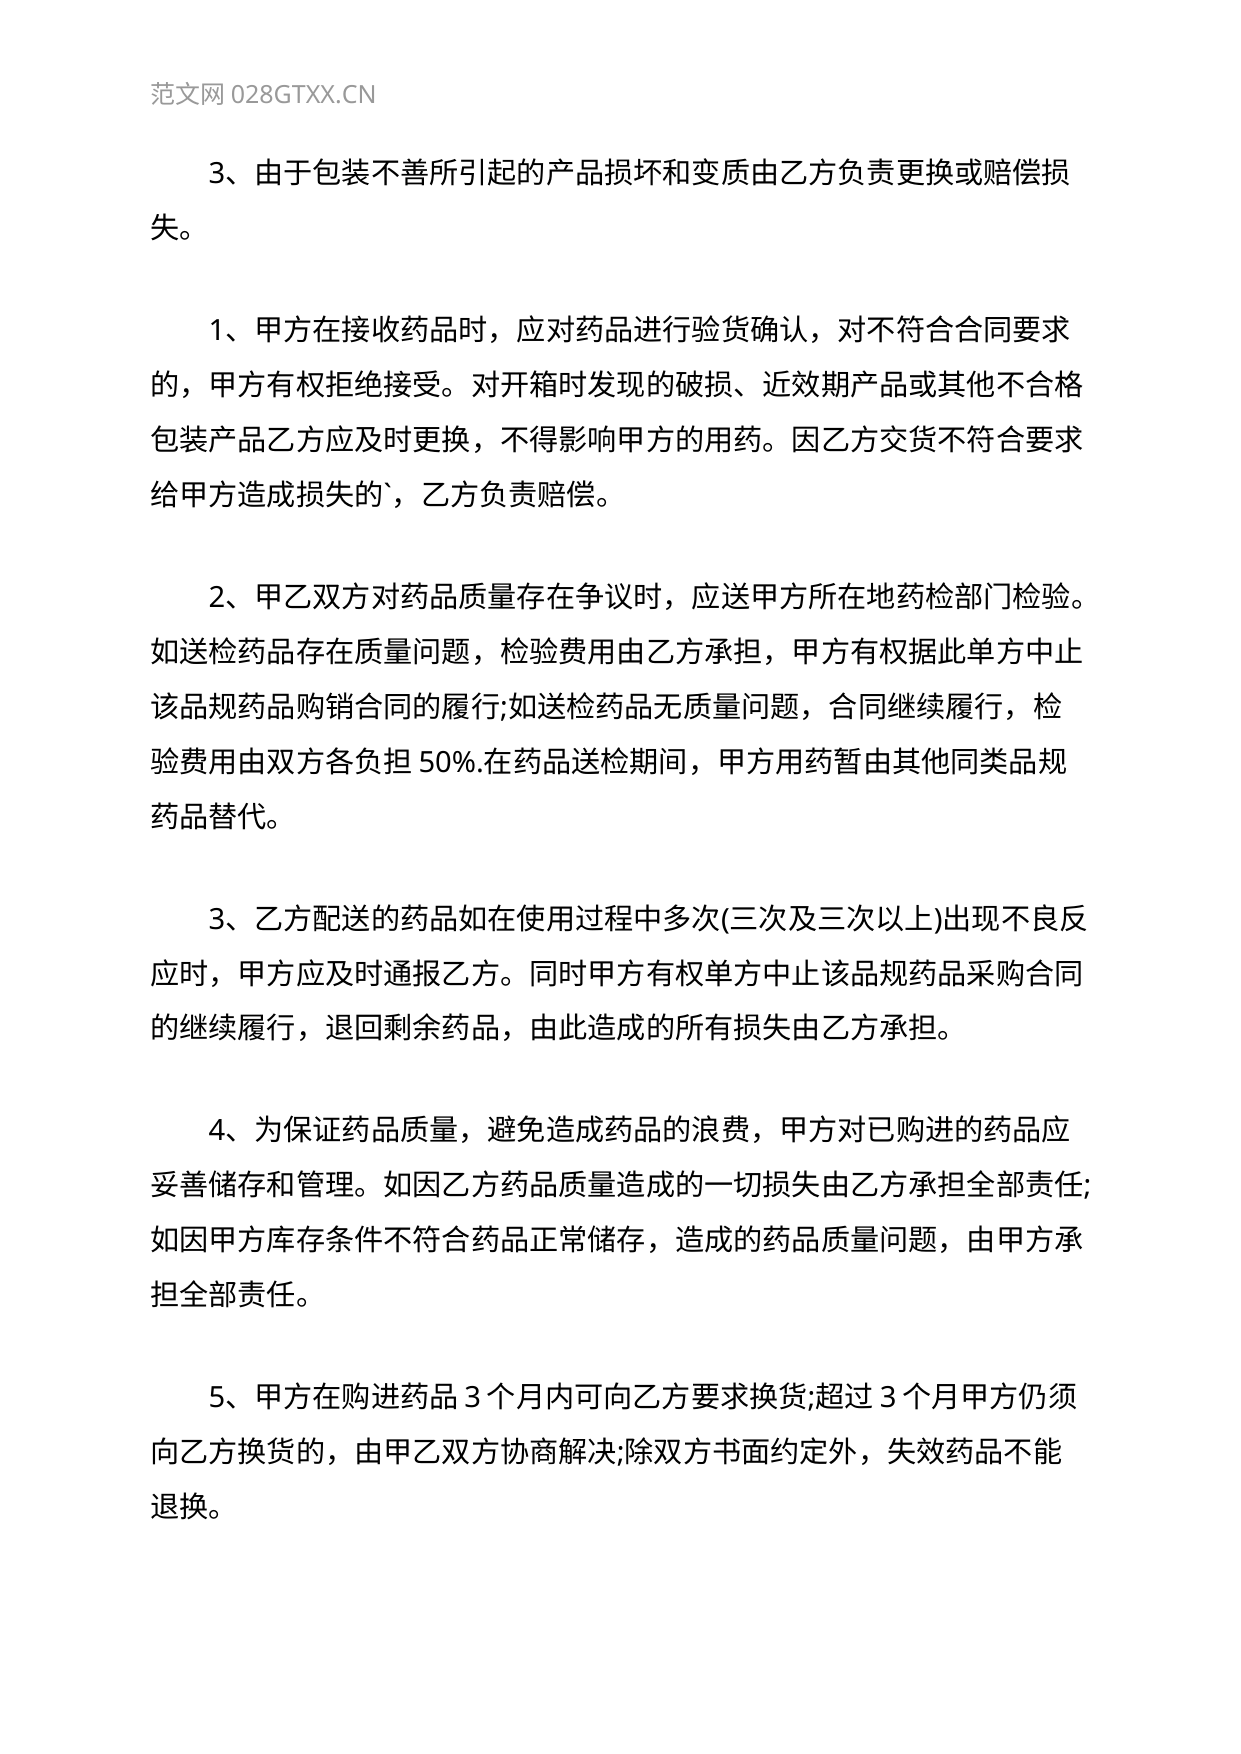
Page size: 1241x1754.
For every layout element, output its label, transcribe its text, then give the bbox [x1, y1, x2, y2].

text 3、乙方配送的药品如在使用过程中多次(三次及三次以上)出现不良反应时，甲方应及时通报乙方。同时甲方有权单方中止该品规药品采购合同的继续履行，退回剩余药品，由此造成的所有损失由乙方承担。 [150, 895, 1090, 1047]
text 3、由于包装不善所引起的产品损坏和变质由乙方负责更换或赔偿损失。 [150, 150, 1090, 247]
text 2、甲乙双方对药品质量存在争议时，应送甲方所在地药检部门检验。如送检药品存在质量问题，检验费用由乙方承担，甲方有权据此单方中止该品规药品购销合同的履行;如送检药品无质量问题，合同继续履行，检验费用由双方各负担50%.在药品送检期间，甲方用药暂由其他同类品规药品替代。 [150, 573, 1090, 836]
text 1、甲方在接收药品时，应对药品进行验货确认，对不符合合同要求的，甲方有权拒绝接受。对开箱时发现的破损、近效期产品或其他不合格包装产品乙方应及时更换，不得影响甲方的用药。因乙方交货不符合要求给甲方造成损失的`，乙方负责赔偿。 [150, 307, 1090, 514]
text 4、为保证药品质量，避免造成药品的浪费，甲方对已购进的药品应妥善储存和管理。如因乙方药品质量造成的一切损失由乙方承担全部责任;如因甲方库存条件不符合药品正常储存，造成的药品质量问题，由甲方承担全部责任。 [150, 1107, 1090, 1314]
text 5、甲方在购进药品3个月内可向乙方要求换货;超过3个月甲方仍须向乙方换货的，由甲乙双方协商解决;除双方书面约定外，失效药品不能退换。 [150, 1373, 1090, 1526]
